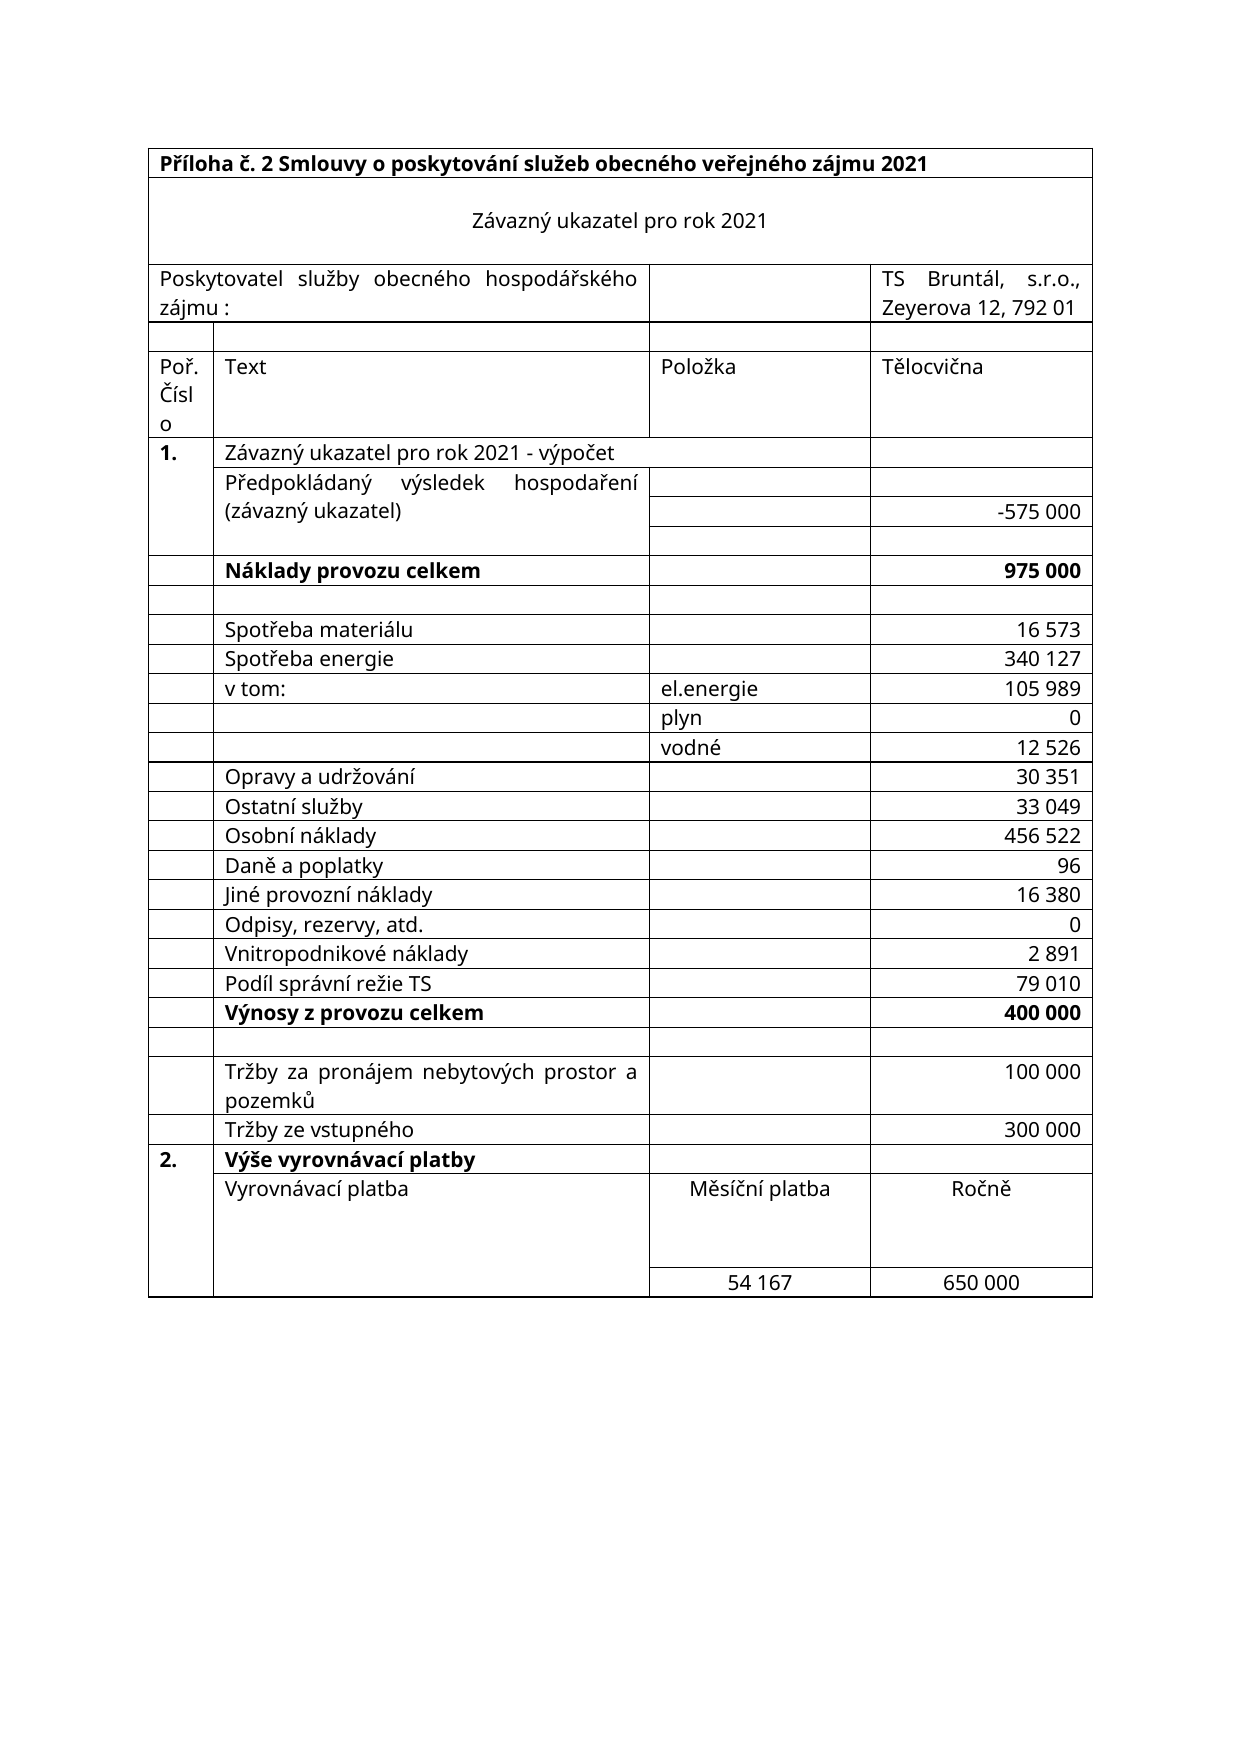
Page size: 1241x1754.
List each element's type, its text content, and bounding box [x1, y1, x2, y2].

table_cell Předpokládaný výsledek hospodaření (závazný ukazatel) [214, 468, 649, 555]
table_cell Poskytovatel služby obecného hospodářského zájmu : [149, 265, 649, 321]
table_cell [871, 1145, 1092, 1173]
table_cell 2. [149, 1145, 213, 1296]
table_cell [650, 880, 870, 909]
table_cell 340 127 [871, 645, 1092, 673]
table_cell Tržby ze vstupného [214, 1115, 649, 1144]
table_cell 2 891 [871, 939, 1092, 968]
table_cell [871, 1028, 1092, 1056]
table_cell [149, 998, 213, 1027]
table_cell [650, 821, 870, 850]
table_cell [650, 910, 870, 938]
table_cell [871, 527, 1092, 555]
table_cell Osobní náklady [214, 821, 649, 850]
table_cell [650, 468, 870, 496]
table_cell Výše vyrovnávací platby [214, 1145, 649, 1173]
table_cell Podíl správní režie TS [214, 969, 649, 997]
table_cell Závazný ukazatel pro rok 2021 - výpočet [214, 438, 870, 467]
table_cell [149, 939, 213, 968]
table_cell 96 [871, 851, 1092, 879]
table_cell Závazný ukazatel pro rok 2021 [149, 178, 1092, 263]
table_cell [149, 792, 213, 820]
table_cell [650, 556, 870, 584]
table_cell [650, 323, 870, 351]
table_cell [650, 615, 870, 643]
table_cell 12 526 [871, 733, 1092, 761]
table_cell Daně a poplatky [214, 851, 649, 879]
table_cell [650, 265, 870, 321]
table_cell Poř. Číslo [149, 352, 213, 437]
table_cell Tělocvična [871, 352, 1092, 437]
table_cell [871, 468, 1092, 496]
table_cell [149, 880, 213, 909]
table_cell 650 000 [871, 1268, 1092, 1296]
table_cell -575 000 [871, 497, 1092, 526]
table_cell [650, 497, 870, 526]
table_cell 16 573 [871, 615, 1092, 643]
table_cell [650, 939, 870, 968]
table_cell [149, 851, 213, 879]
table_cell [214, 1028, 649, 1056]
table_cell 0 [871, 910, 1092, 938]
table_cell [149, 586, 213, 614]
table_cell [650, 645, 870, 673]
table_cell [871, 438, 1092, 467]
table_cell [149, 615, 213, 643]
table_cell 100 000 [871, 1057, 1092, 1114]
table_cell Vyrovnávací platba [214, 1174, 649, 1296]
table_cell [149, 910, 213, 938]
table_cell plyn [650, 704, 870, 732]
table_cell [650, 792, 870, 820]
table_cell [149, 704, 213, 732]
table_cell [149, 733, 213, 761]
table_cell [149, 1028, 213, 1056]
table_cell Náklady provozu celkem [214, 556, 649, 584]
table_cell Výnosy z provozu celkem [214, 998, 649, 1027]
table_cell Jiné provozní náklady [214, 880, 649, 909]
table_cell [149, 556, 213, 584]
table_cell [650, 998, 870, 1027]
table_cell 0 [871, 704, 1092, 732]
table_cell Ostatní služby [214, 792, 649, 820]
table_cell vodné [650, 733, 870, 761]
table_cell [650, 1145, 870, 1173]
table_cell [214, 733, 649, 761]
table_cell 1. [149, 438, 213, 555]
table_cell [871, 586, 1092, 614]
table_cell [149, 674, 213, 702]
table_cell [650, 763, 870, 791]
table_cell 400 000 [871, 998, 1092, 1027]
table_cell 30 351 [871, 763, 1092, 791]
table_cell [149, 323, 213, 351]
table_cell [149, 969, 213, 997]
table_cell TS Bruntál, s.r.o., Zeyerova 12, 792 01 [871, 265, 1092, 321]
table_cell [650, 527, 870, 555]
table_cell 975 000 [871, 556, 1092, 584]
table_cell [650, 969, 870, 997]
table_header Příloha č. 2 Smlouvy o poskytování služeb obecného veřejného zájmu 2021 [149, 149, 1092, 177]
table_cell [149, 763, 213, 791]
table_cell [871, 323, 1092, 351]
table_cell [650, 1028, 870, 1056]
table_cell [149, 1057, 213, 1114]
table_cell 54 167 [650, 1268, 870, 1296]
table_cell v tom: [214, 674, 649, 702]
table_cell [650, 586, 870, 614]
table_cell Odpisy, rezervy, atd. [214, 910, 649, 938]
table_cell Vnitropodnikové náklady [214, 939, 649, 968]
table_cell [149, 645, 213, 673]
table_cell 300 000 [871, 1115, 1092, 1144]
table_cell Měsíční platba [650, 1174, 870, 1267]
table_cell Položka [650, 352, 870, 437]
table_cell Tržby za pronájem nebytových prostor a pozemků [214, 1057, 649, 1114]
table_cell 16 380 [871, 880, 1092, 909]
table_cell el.energie [650, 674, 870, 702]
table_cell Spotřeba materiálu [214, 615, 649, 643]
table_cell 105 989 [871, 674, 1092, 702]
table_cell Ročně [871, 1174, 1092, 1267]
table_cell [650, 851, 870, 879]
table_cell [650, 1115, 870, 1144]
table_cell Text [214, 352, 649, 437]
table_cell 33 049 [871, 792, 1092, 820]
table_cell [214, 704, 649, 732]
table_cell Spotřeba energie [214, 645, 649, 673]
table_cell [214, 586, 649, 614]
table_cell Opravy a udržování [214, 763, 649, 791]
table_cell 79 010 [871, 969, 1092, 997]
table_cell [214, 323, 649, 351]
table_cell 456 522 [871, 821, 1092, 850]
table_cell [149, 1115, 213, 1144]
table_cell [149, 821, 213, 850]
table_cell [650, 1057, 870, 1114]
